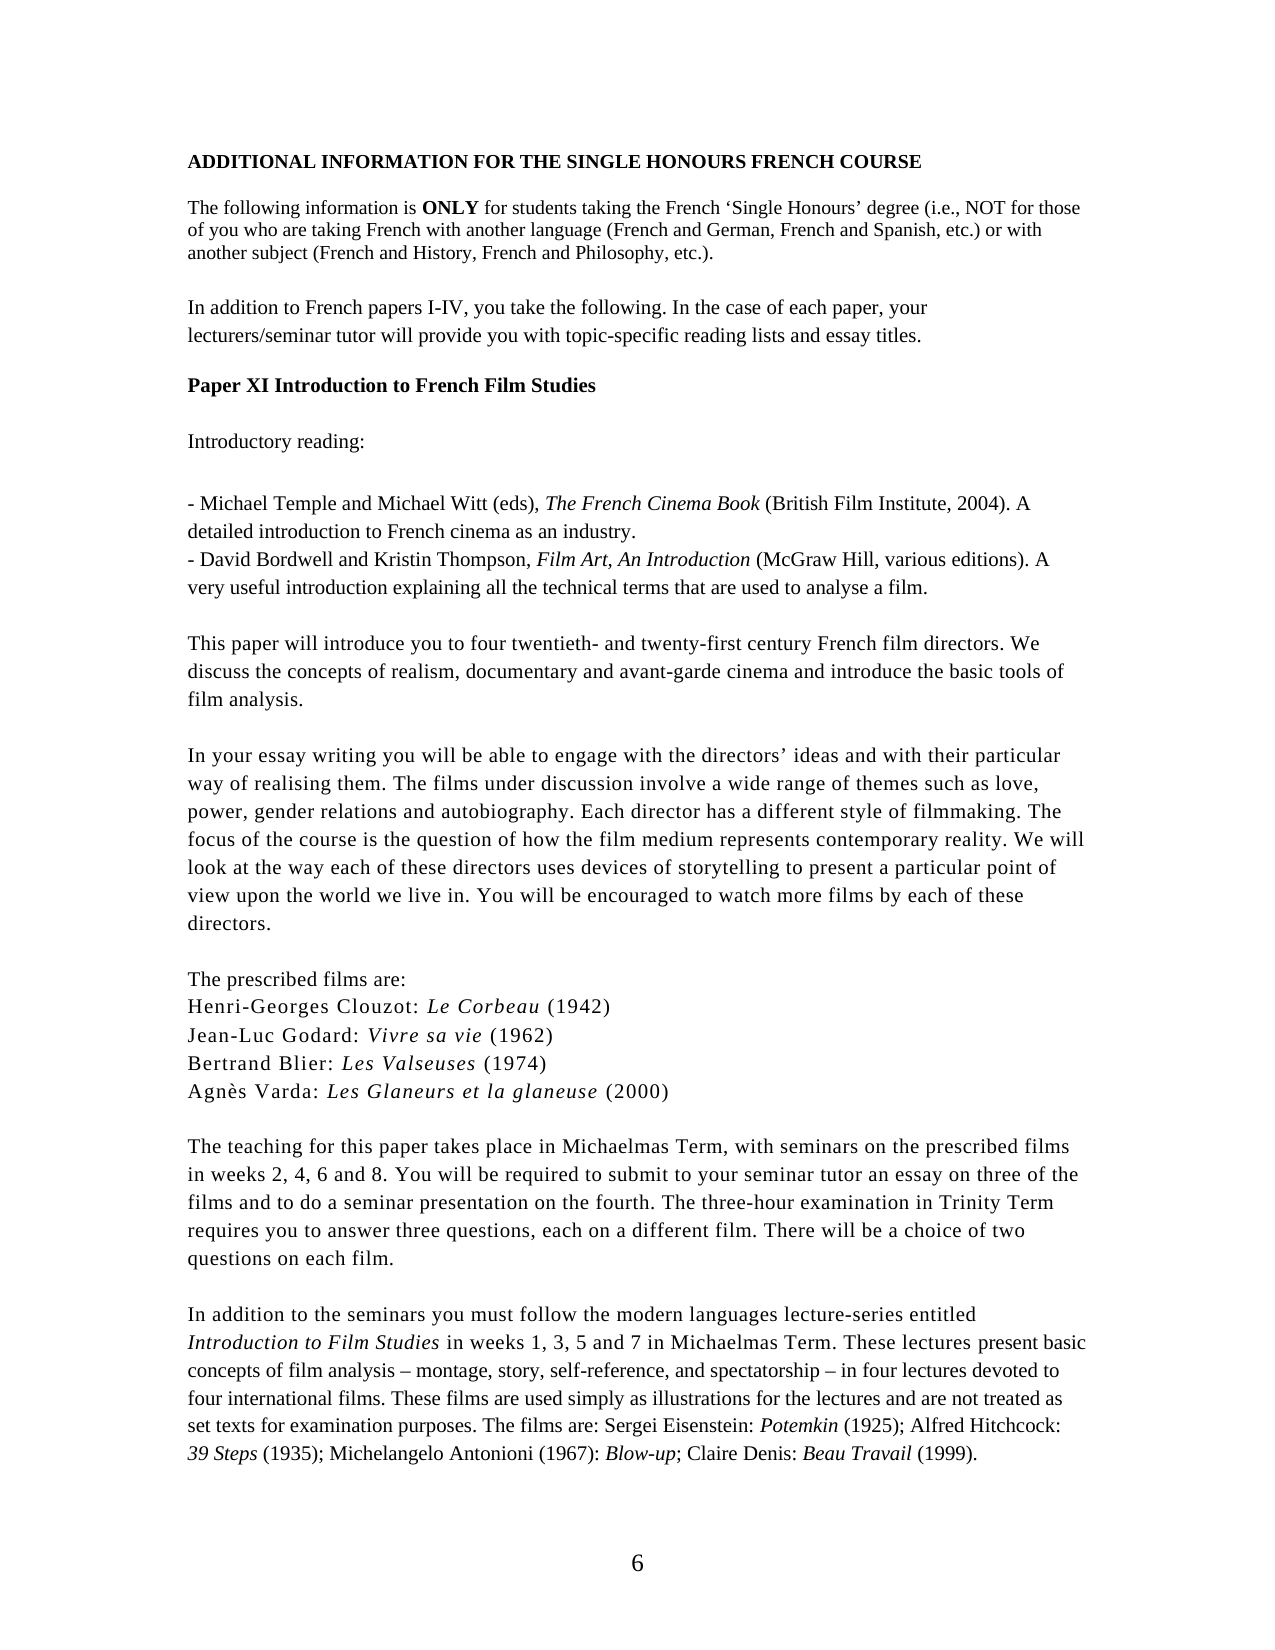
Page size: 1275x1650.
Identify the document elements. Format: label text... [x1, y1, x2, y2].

text The prescribed films are: [187, 965, 1087, 992]
text The teaching for this paper takes place in Michaelmas Term, with seminars on the prescribed films in weeks 2, 4, 6 and 8. You will be required to submit to your seminar tutor an essay on three of the films and to do a seminar presentation on the fourth. The three-hour examination in Trinity Term requires you to answer three questions, each on a different film. There will be a choice of two questions on each film. [187, 1131, 1087, 1271]
text This paper will introduce you to four twentieth- and twenty-first century French film directors. We discuss the concepts of realism, documentary and avant-garde cinema and introduce the basic tools of film analysis. [187, 628, 1072, 712]
text ADDITIONAL INFORMATION FOR THE SINGLE HONOURS FRENCH COURSE [187, 150, 1087, 173]
text Paper XI Introduction to French Film Studies [187, 348, 620, 404]
text In addition to the seminars you must follow the modern languages lecture-series entitled Introduction to Film Studies in weeks 1, 3, 5 and 7 in Michaelmas Term. These lectures present basic concepts of film analysis – montage, story, self-reference, and spectatorship – in four lectures devoted to four international films. These films are used simply as illustrations for the lectures and are not treated as set texts for examination purposes. The films are: Sergei Eisenstein: Potemkin (1925); Alfred Hitchcock: 39 Steps (1935); Michelangelo Antonioni (1967): Blow-up; Claire Denis: Beau Travail (1999). [187, 1299, 1087, 1466]
text Henri-Georges Clouzot: Le Corbeau (1942) [187, 992, 783, 1019]
text - Michael Temple and Michael Witt (eds), The French Cinema Book (British Film Institute, 2004). A detailed introduction to French cinema as an industry. [187, 488, 1065, 544]
text Jean-Luc Godard: Vivre sa vie (1962) [187, 1019, 783, 1048]
text Introductory reading: [187, 404, 570, 460]
text The following information is ONLY for students taking the French ‘Single Honours’ degree (i.e., NOT for those of you who are taking French with another language (French and German, French and Spanish, etc.) or with another subject (French and History, French and Philosophy, etc.). [187, 196, 1087, 264]
text In your essay writing you will be able to engage with the directors’ ideas and with their particular way of realising them. The films under discussion involve a wide range of themes such as love, power, gender relations and autobiography. Each director has a different style of filmmaking. The focus of the course is the question of how the film medium represents contemporary reality. We will look at the way each of these directors uses devices of storytelling to present a particular point of view upon the world we live in. You will be encouraged to watch more films by each of these directors. [187, 740, 1087, 936]
text Agnès Varda: Les Glaneurs et la glaneuse (2000) [187, 1076, 783, 1104]
text Bertrand Blier: Les Valseuses (1974) [187, 1048, 783, 1076]
text In addition to French papers I-IV, you take the following. In the case of each paper, your lecturers/seminar tutor will provide you with topic-specific reading lists and essay titles. [187, 292, 967, 348]
text - David Bordwell and Kristin Thompson, Film Art, An Introduction (McGraw Hill, various editions). A very useful introduction explaining all the technical terms that are used to analyse a film. [187, 544, 1072, 600]
